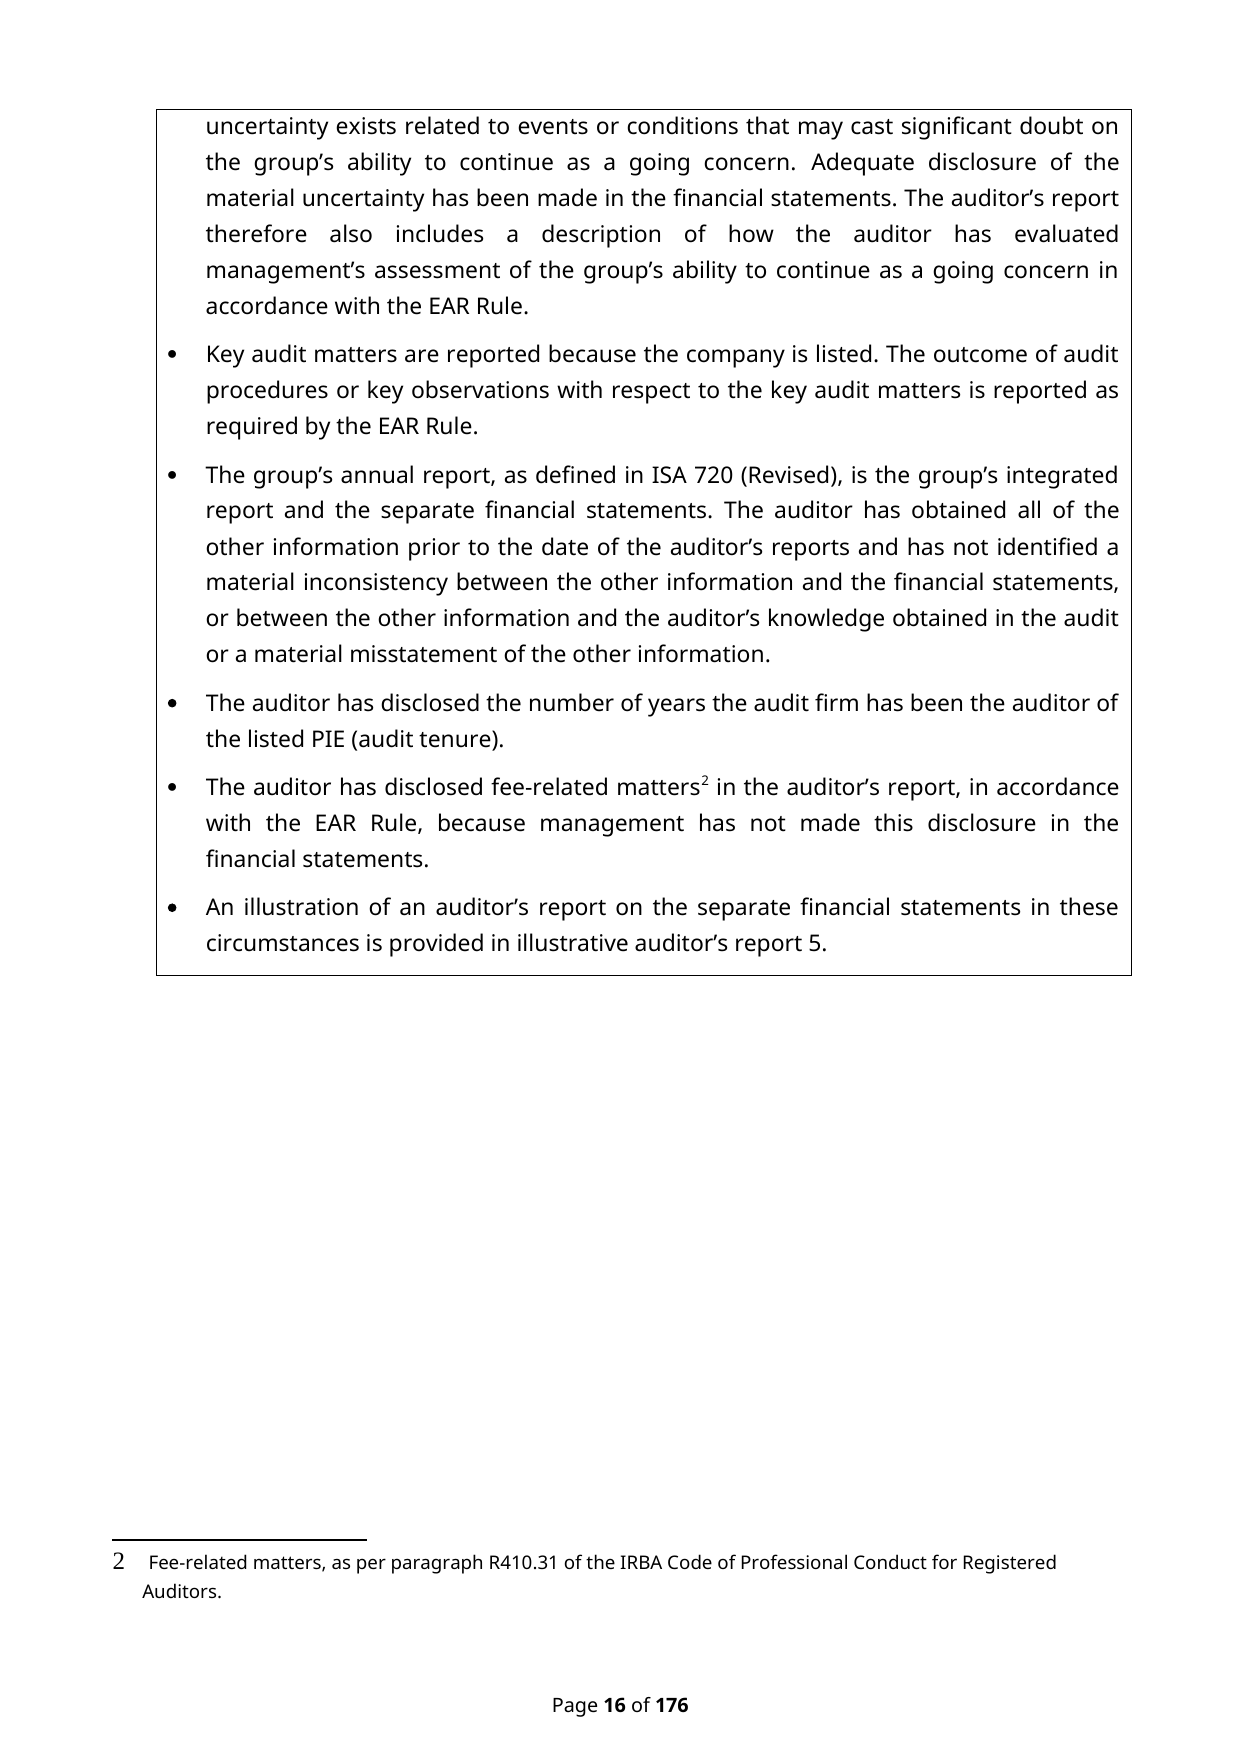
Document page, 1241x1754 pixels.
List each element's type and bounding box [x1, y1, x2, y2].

table_header [157, 110, 1131, 975]
